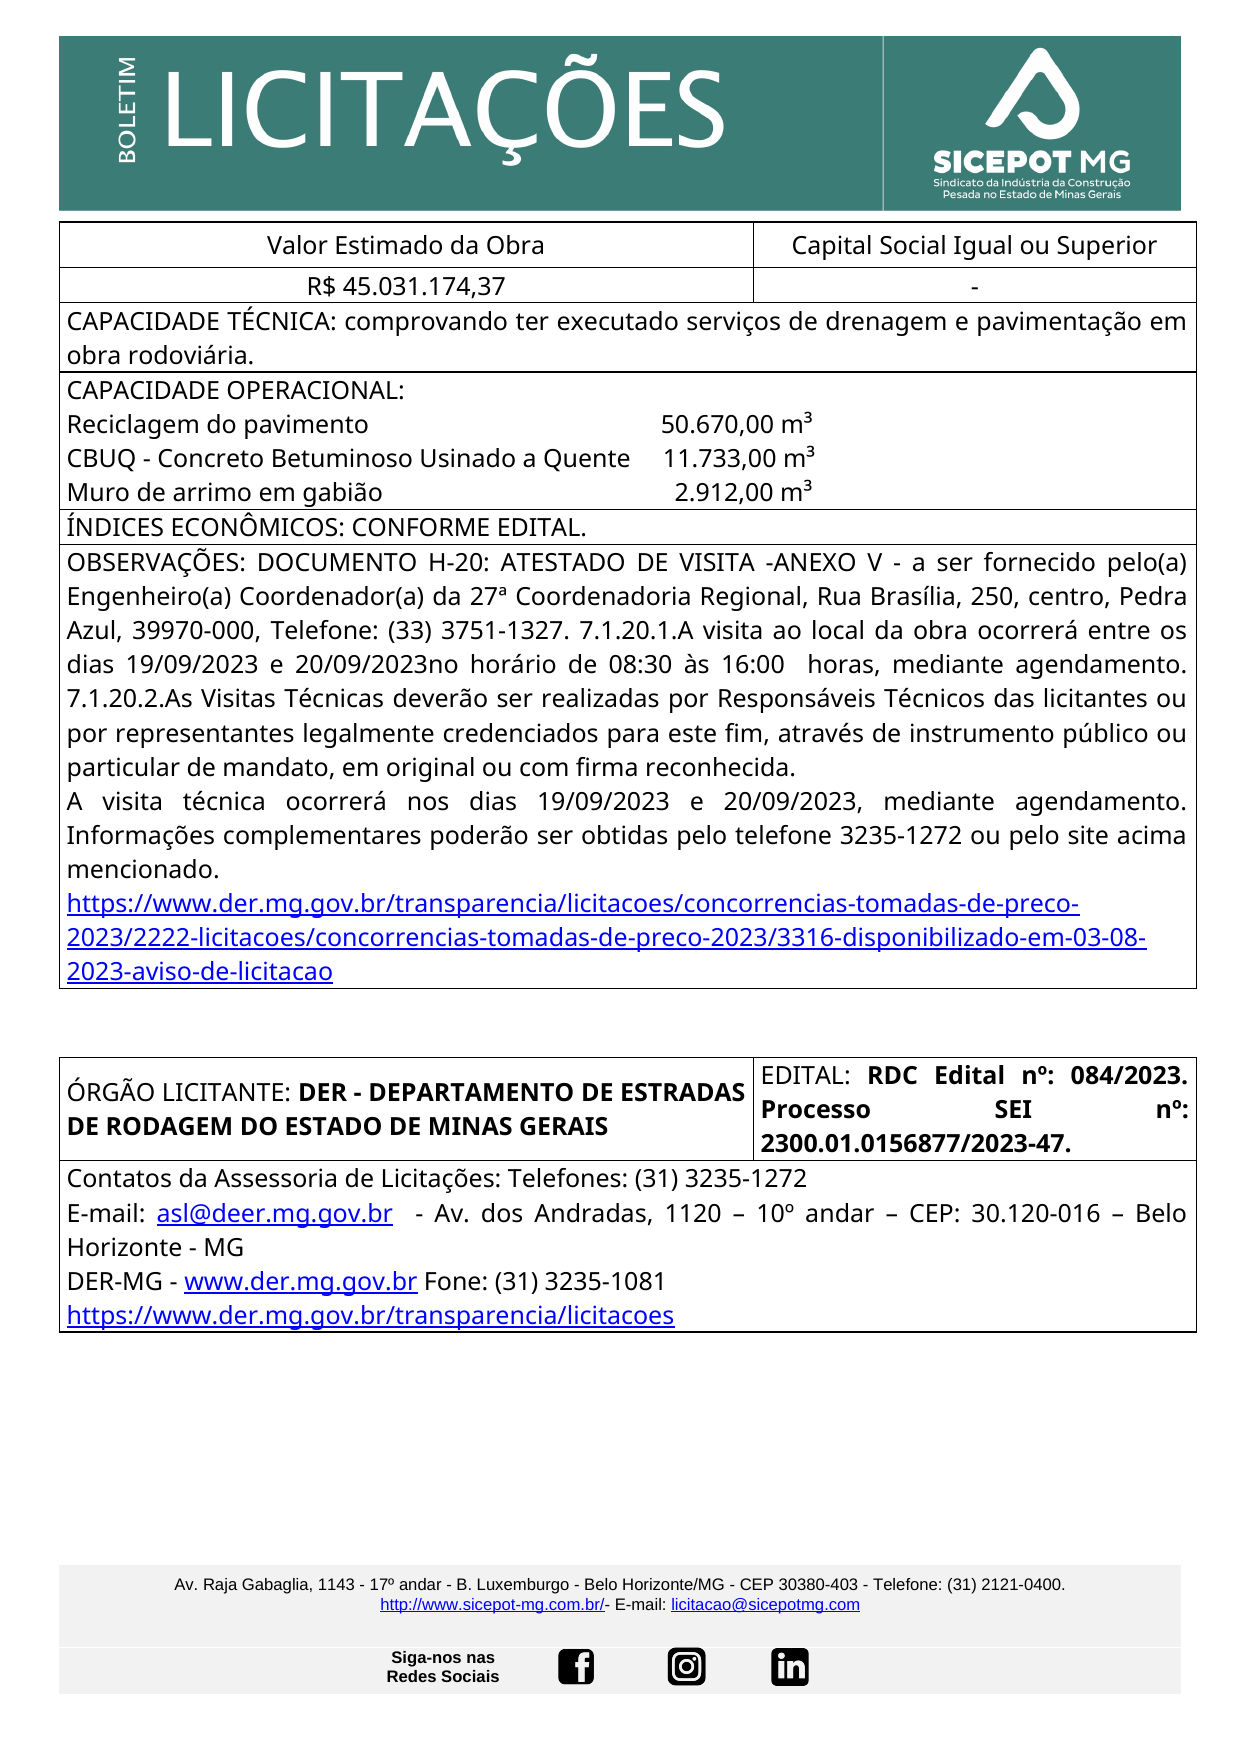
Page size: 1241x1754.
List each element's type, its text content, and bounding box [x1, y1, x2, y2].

table_cell R$ 45.031.174,37 [60, 268, 753, 302]
picture [557, 1648, 594, 1685]
table_header ÓRGÃO LICITANTE: DER - DEPARTAMENTO DE ESTRADAS DE RODAGEM DO ESTADO DE MINAS GERAIS [60, 1058, 753, 1160]
table_cell Valor Estimado da Obra [60, 223, 753, 267]
table_header EDITAL: RDC Edital nº: 084/2023. Processo SEI nº: 2300.01.0156877/2023-47. [754, 1058, 1196, 1160]
picture [667, 1647, 706, 1686]
table_cell Contatos da Assessoria de Licitações: Telefones: (31) 3235-1272 E-mail: asl@deer.mg.gov.br - Av. dos Andradas, 1120 – 10º andar – CEP: 30.120-016 – Belo Horizonte - MG DER-MG - www.der.mg.gov.br Fone: (31) 3235-1081 https://www.der.mg.gov.br/transparencia/licitacoes [60, 1161, 1196, 1331]
picture [771, 1648, 809, 1686]
table_cell OBSERVAÇÕES: DOCUMENTO H-20: ATESTADO DE VISITA -ANEXO V - a ser fornecido pelo(a) Engenheiro(a) Coordenador(a) da 27ª Coordenadoria Regional, Rua Brasília, 250, centro, Pedra Azul, 39970-000, Telefone: (33) 3751-1327. 7.1.20.1.A visita ao local da obra ocorrerá entre os dias 19/09/2023 e 20/09/2023no horário de 08:30 às 16:00 horas, mediante agendamento. 7.1.20.2.As Visitas Técnicas deverão ser realizadas por Responsáveis Técnicos das licitantes ou por representantes legalmente credenciados para este fim, através de instrumento público ou particular de mandato, em original ou com firma reconhecida. A visita técnica ocorrerá nos dias 19/09/2023 e 20/09/2023, mediante agendamento. Informações complementares poderão ser obtidas pelo telefone 3235-1272 ou pelo site acima mencionado. https://www.der.mg.gov.br/transparencia/licitacoes/concorrencias-tomadas-de-preco-2023/2222-licitacoes/concorrencias-tomadas-de-preco-2023/3316-disponibilizado-em-03-08-2023-aviso-de-licitacao [60, 545, 1196, 988]
table_cell CAPACIDADE OPERACIONAL: Reciclagem do pavimento 50.670,00 m³ CBUQ - Concreto Betuminoso Usinado a Quente 11.733,00 m³ Muro de arrimo em gabião 2.912,00 m³ [60, 373, 1196, 509]
table_cell Capital Social Igual ou Superior [754, 223, 1196, 267]
table_cell - [754, 268, 1196, 302]
table_cell ÍNDICES ECONÔMICOS: CONFORME EDITAL. [60, 510, 1196, 544]
picture [59, 36, 1181, 211]
table_cell CAPACIDADE TÉCNICA: comprovando ter executado serviços de drenagem e pavimentação em obra rodoviária. [60, 303, 1196, 371]
